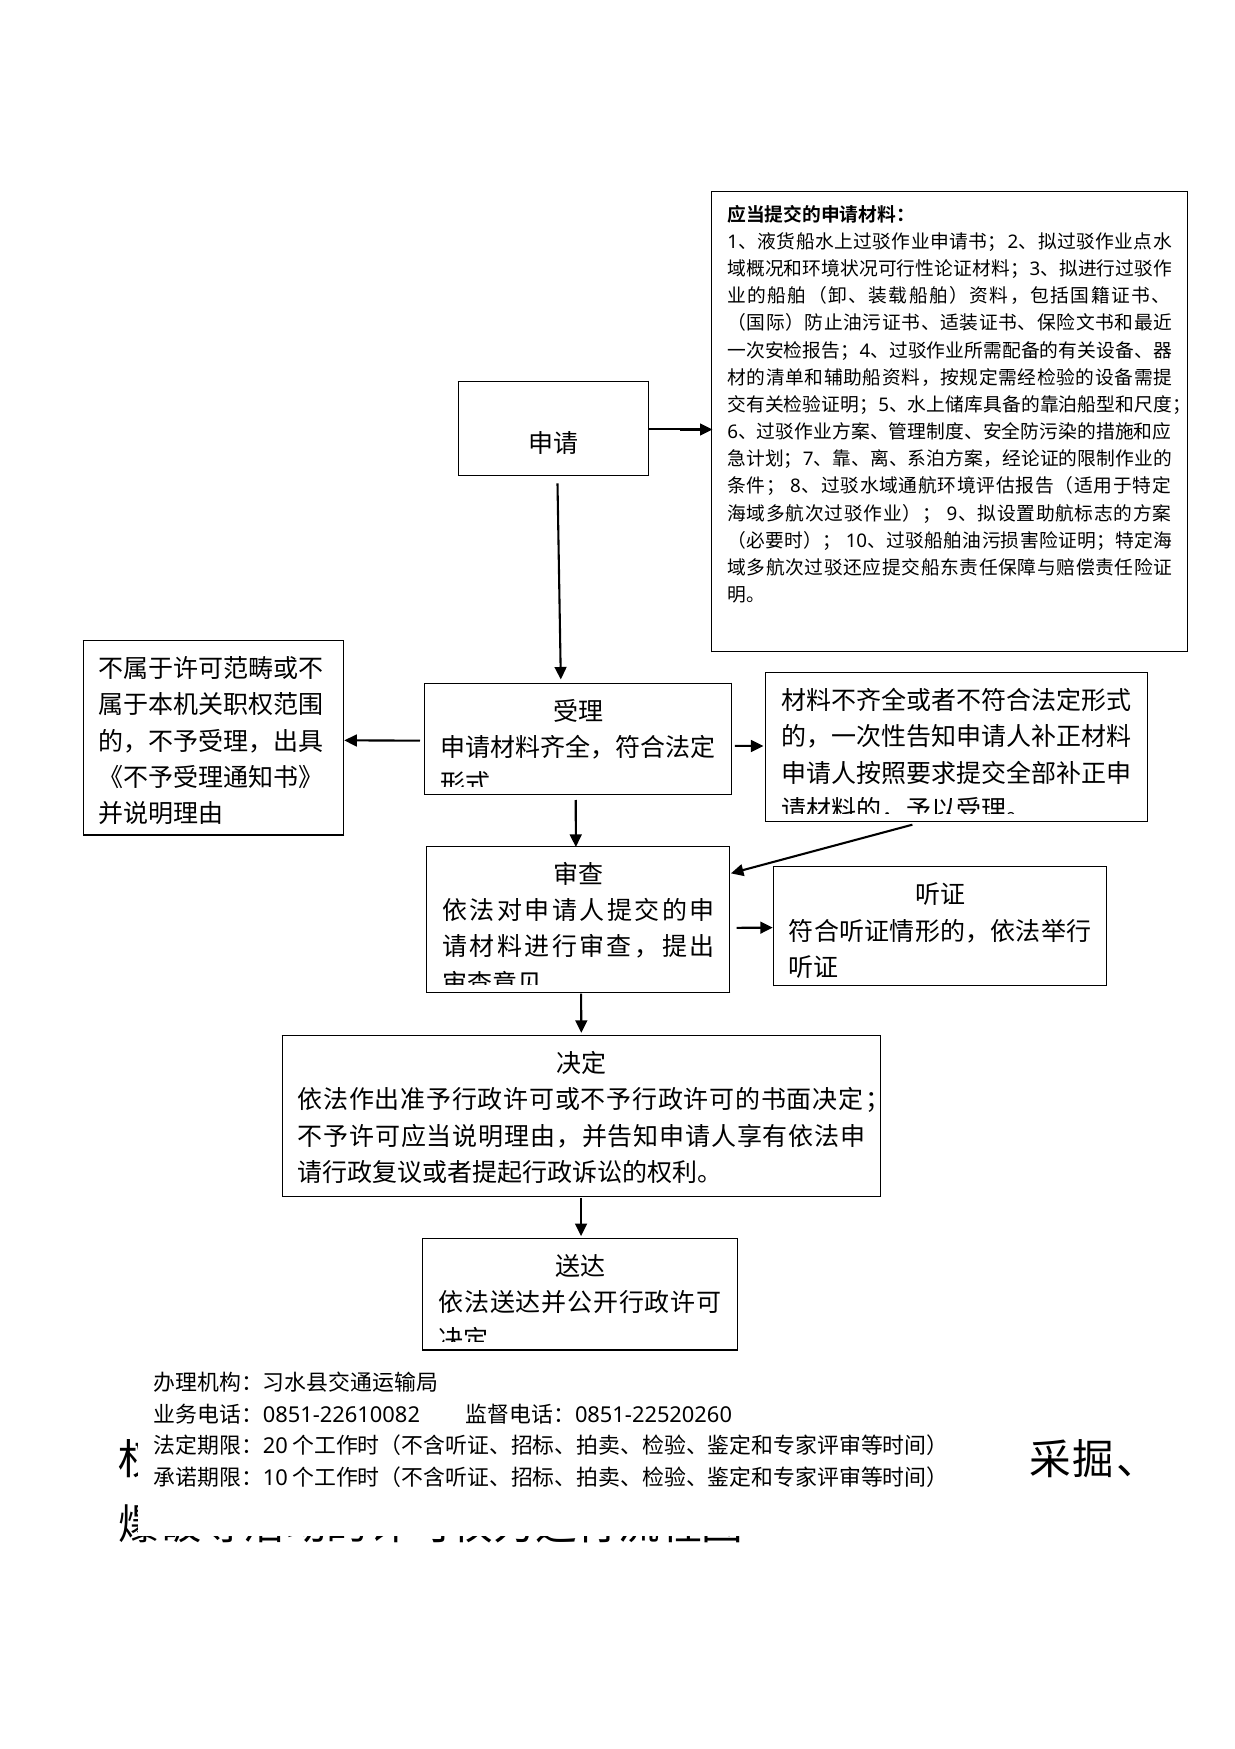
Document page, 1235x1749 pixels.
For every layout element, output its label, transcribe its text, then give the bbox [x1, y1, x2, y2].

text 权力事项20、在港口内进行可能危及港口安全的采掘、爆破等活动的许可权力运行流程图 [118, 1424, 1116, 1554]
